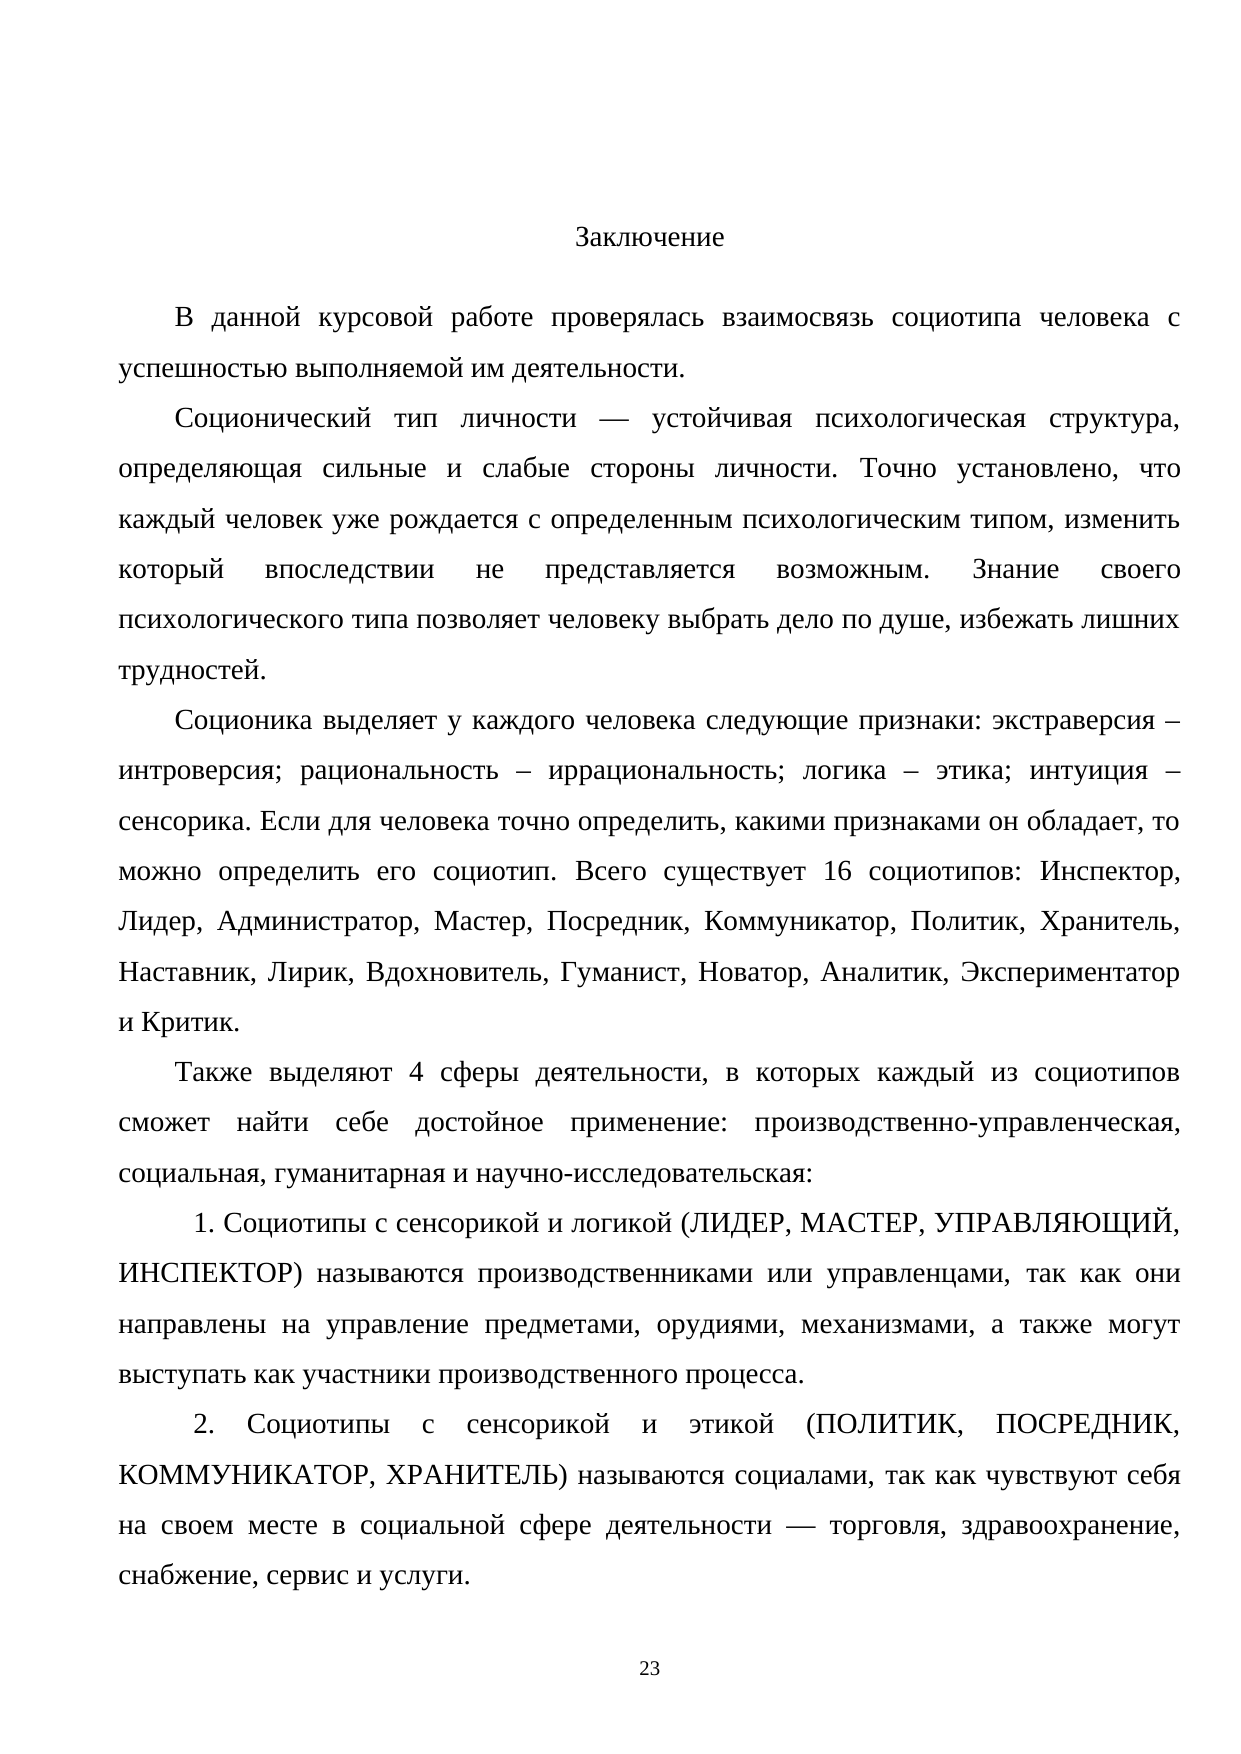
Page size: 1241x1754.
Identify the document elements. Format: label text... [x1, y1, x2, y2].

text Также выделяют 4 сферы деятельности, в которых каждый из социотипов сможет найти себе достойное применение: производственно-управленческая, социальная, гуманитарная и научно-исследовательская: [118, 1054, 1181, 1188]
text Соционический тип личности — устойчивая психологическая структура, определяющая сильные и слабые стороны личности. Точно установлено, что каждый человек уже рождается с определенным психологическим типом, изменить который впоследствии не представляется возможным. Знание своего психологического типа позволяет человеку выбрать дело по душе, избежать лишних трудностей. [118, 400, 1181, 685]
text Соционика выделяет у каждого человека следующие признаки: экстраверсия – интроверсия; рациональность – иррациональность; логика – этика; интуиция – сенсорика. Если для человека точно определить, какими признаками он обладает, то можно определить его социотип. Всего существует 16 социотипов: Инспектор, Лидер, Администратор, Мастер, Посредник, Коммуникатор, Политик, Хранитель, Наставник, Лирик, Вдохновитель, Гуманист, Новатор, Аналитик, Экспериментатор и Критик. [118, 702, 1181, 1037]
text 2. Социотипы с сенсорикой и этикой (ПОЛИТИК, ПОСРЕДНИК, КОММУНИКАТОР, ХРАНИТЕЛЬ) называются социалами, так как чувствуют себя на своем месте в социальной сфере деятельности — торговля, здравоохранение, снабжение, сервис и услуги. [118, 1406, 1181, 1591]
text Заключение [118, 219, 1181, 252]
text В данной курсовой работе проверялась взаимосвязь социотипа человека с успешностью выполняемой им деятельности. [118, 299, 1181, 383]
text 1. Социотипы с сенсорикой и логикой (ЛИДЕР, МАСТЕР, УПРАВЛЯЮЩИЙ, ИНСПЕКТОР) называются производственниками или управленцами, так как они направлены на управление предметами, орудиями, механизмами, а также могут выступать как участники производственного процесса. [118, 1205, 1181, 1390]
